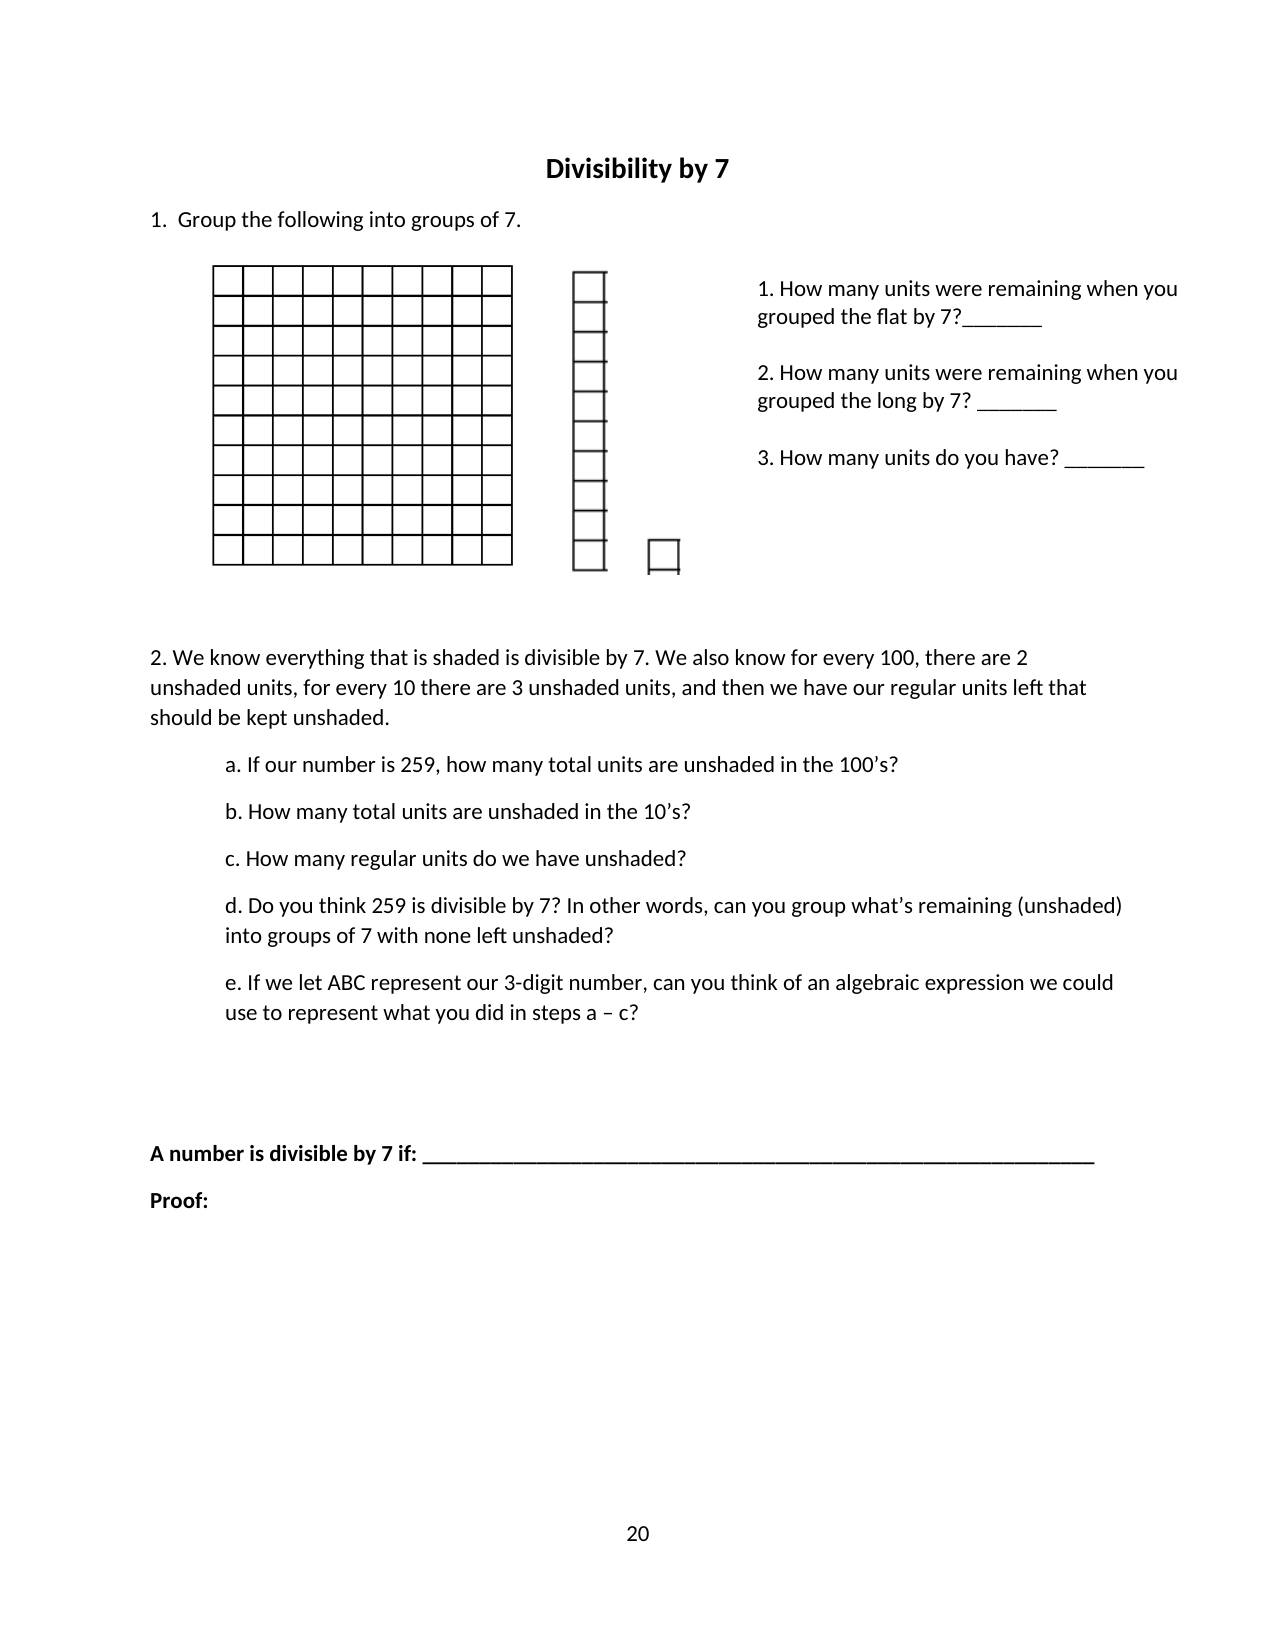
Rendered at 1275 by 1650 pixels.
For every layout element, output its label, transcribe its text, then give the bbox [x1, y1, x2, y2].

picture [203, 293, 523, 575]
text c. How many regular units do we have unshaded? [150, 844, 1125, 872]
text e. If we let ABC represent our 3-digit number, can you think of an algebraic expression we could use to represent what you did in steps a – c? [225, 968, 1125, 1026]
picture [644, 533, 681, 575]
text b. How many total units are unshaded in the 10’s? [150, 797, 1125, 825]
text d. Do you think 259 is divisible by 7? In other words, can you group what’s remaining (unshaded) into groups of 7 with none left unshaded? [225, 891, 1125, 949]
text a. If our number is 259, how many total units are unshaded in the 100’s? [150, 750, 1125, 778]
text Proof: [150, 1186, 1125, 1214]
text 2. We know everything that is shaded is divisible by 7. We also know for every 100, there are 2 unshaded units, for every 10 there are 3 unshaded units, and then we have our regular units left that should be kept unshaded. [150, 643, 1125, 731]
picture [566, 293, 608, 577]
text Divisibility by 7 [150, 150, 1125, 186]
text A number is divisible by 7 if: ___________________________________________________________ [150, 1139, 1125, 1167]
text 1. Group the following into groups of 7. [150, 205, 1125, 293]
